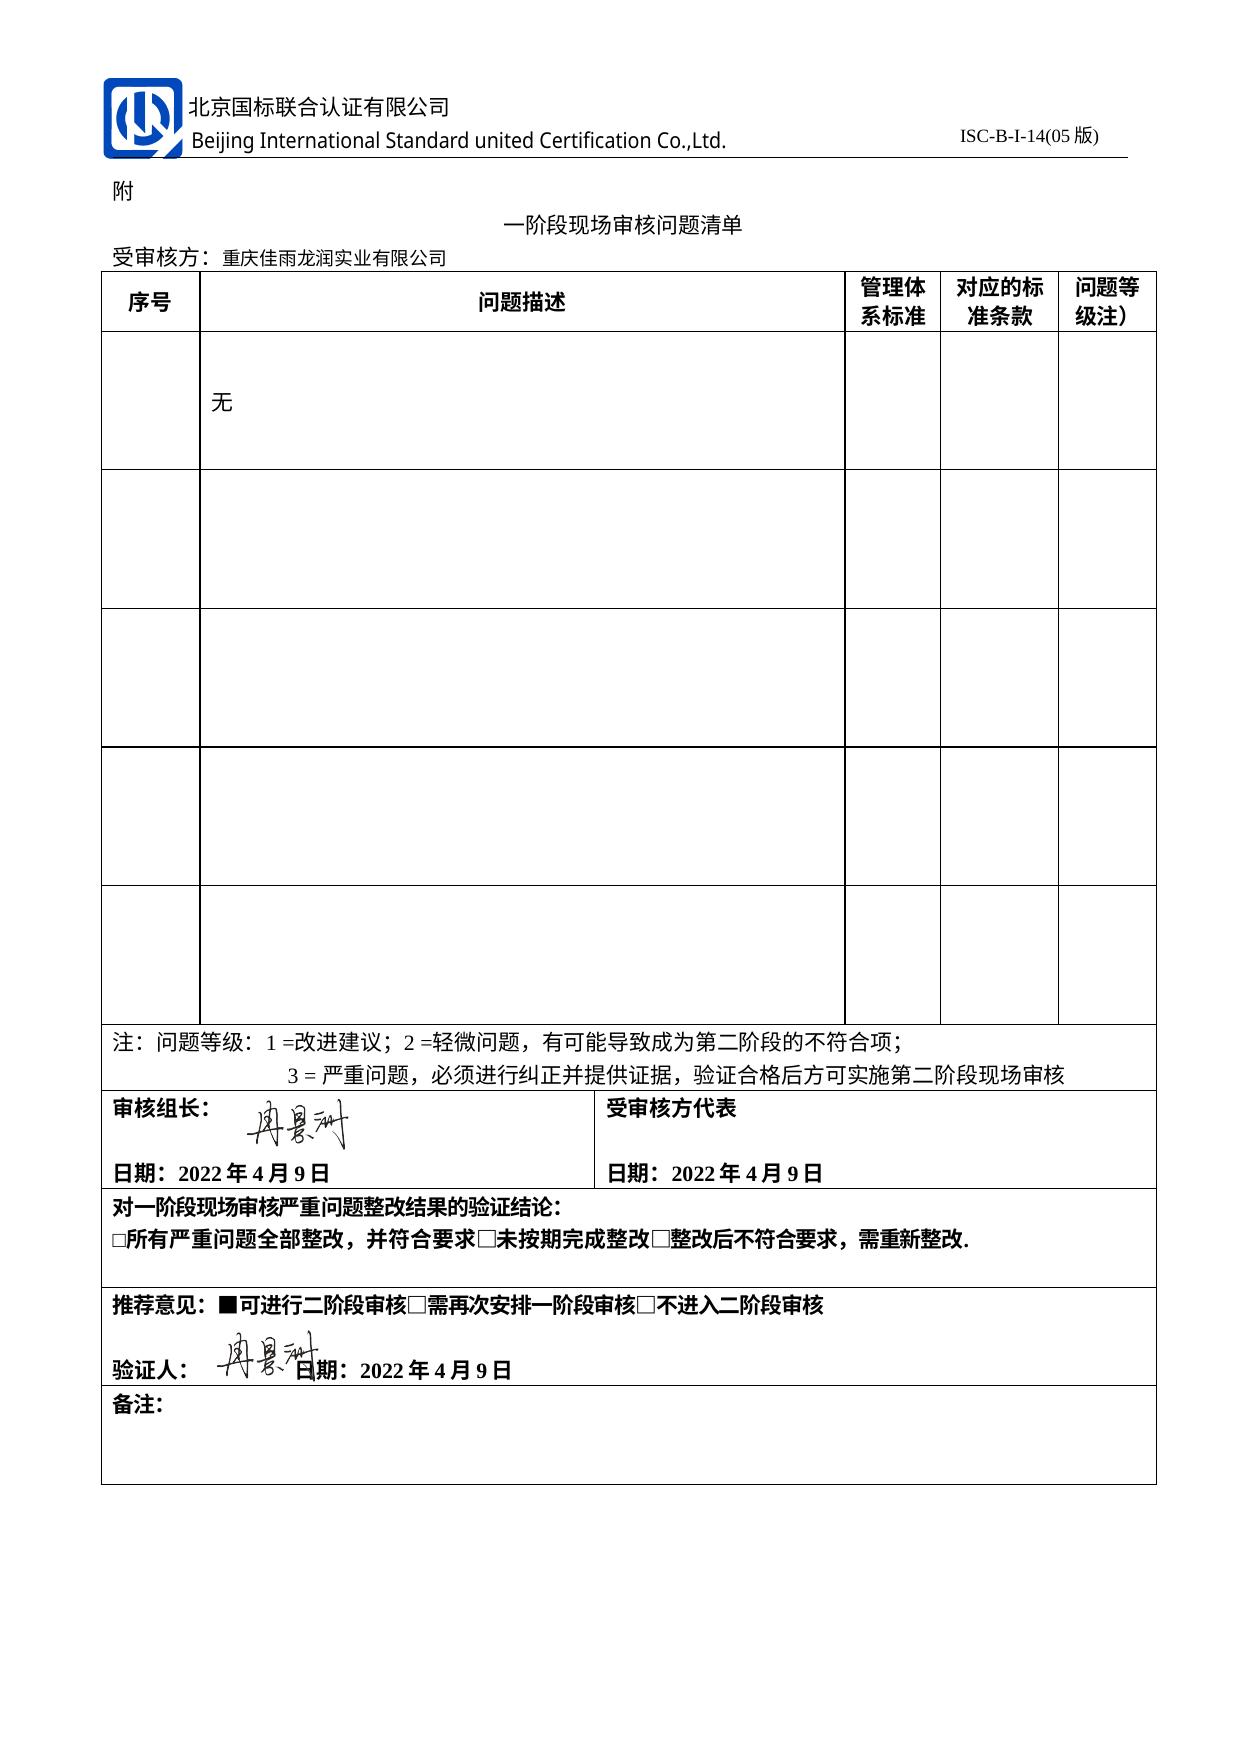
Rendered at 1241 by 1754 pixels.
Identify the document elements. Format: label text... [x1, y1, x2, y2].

table_cell [102, 886, 199, 1024]
table_header 对应的标准条款 [941, 272, 1058, 331]
table_cell [1059, 609, 1156, 746]
table_cell 备注： [102, 1386, 1156, 1484]
table_cell 对一阶段现场审核严重问题整改结果的验证结论： □所有严重问题全部整改，并符合要求□未按期完成整改□整改后不符合要求，需重新整改. [102, 1189, 1156, 1287]
table_cell [201, 609, 844, 746]
table_cell [102, 470, 199, 608]
table_cell [1059, 470, 1156, 608]
text 受审核方：重庆佳雨龙润实业有限公司 [112, 239, 1065, 271]
table_header 管理体系标准 [846, 272, 940, 331]
table_cell [846, 886, 940, 1024]
text 一阶段现场审核问题清单 [112, 208, 1065, 239]
table_cell [102, 332, 199, 469]
table_cell [846, 332, 940, 469]
table_cell [1059, 332, 1156, 469]
table_cell [1059, 748, 1156, 885]
table_cell [201, 470, 844, 608]
table_cell [846, 609, 940, 746]
picture [216, 1330, 319, 1383]
table_cell 推荐意见：■可进行二阶段审核□需再次安排一阶段审核□不进入二阶段审核 验证人： 日期：2022年4月9日 [102, 1288, 1156, 1385]
text 附 [112, 166, 1128, 208]
table_header 序号 [102, 272, 199, 331]
table_cell [102, 748, 199, 885]
table_cell [846, 748, 940, 885]
table_cell 受审核方代表 日期：2022年4月9日 [595, 1091, 1156, 1188]
table_cell [941, 332, 1058, 469]
table_header 问题描述 [201, 272, 844, 331]
picture [103, 78, 183, 159]
table_cell [941, 748, 1058, 885]
table_cell [941, 886, 1058, 1024]
table_header 问题等级注） [1059, 272, 1156, 331]
picture [246, 1099, 349, 1151]
table_cell 注：问题等级：1 =改进建议；2 =轻微问题，有可能导致成为第二阶段的不符合项； 3 = 严重问题，必须进行纠正并提供证据，验证合格后方可实施第二阶段现场审核 [102, 1025, 1156, 1090]
table_cell 无 [201, 332, 844, 469]
table_cell [201, 748, 844, 885]
table_cell [1059, 886, 1156, 1024]
table_cell [846, 470, 940, 608]
table_cell [201, 886, 844, 1024]
table_cell [941, 470, 1058, 608]
table_cell [102, 609, 199, 746]
table_cell [941, 609, 1058, 746]
table_cell 审核组长： 日期：2022年4月9日 [102, 1091, 594, 1188]
